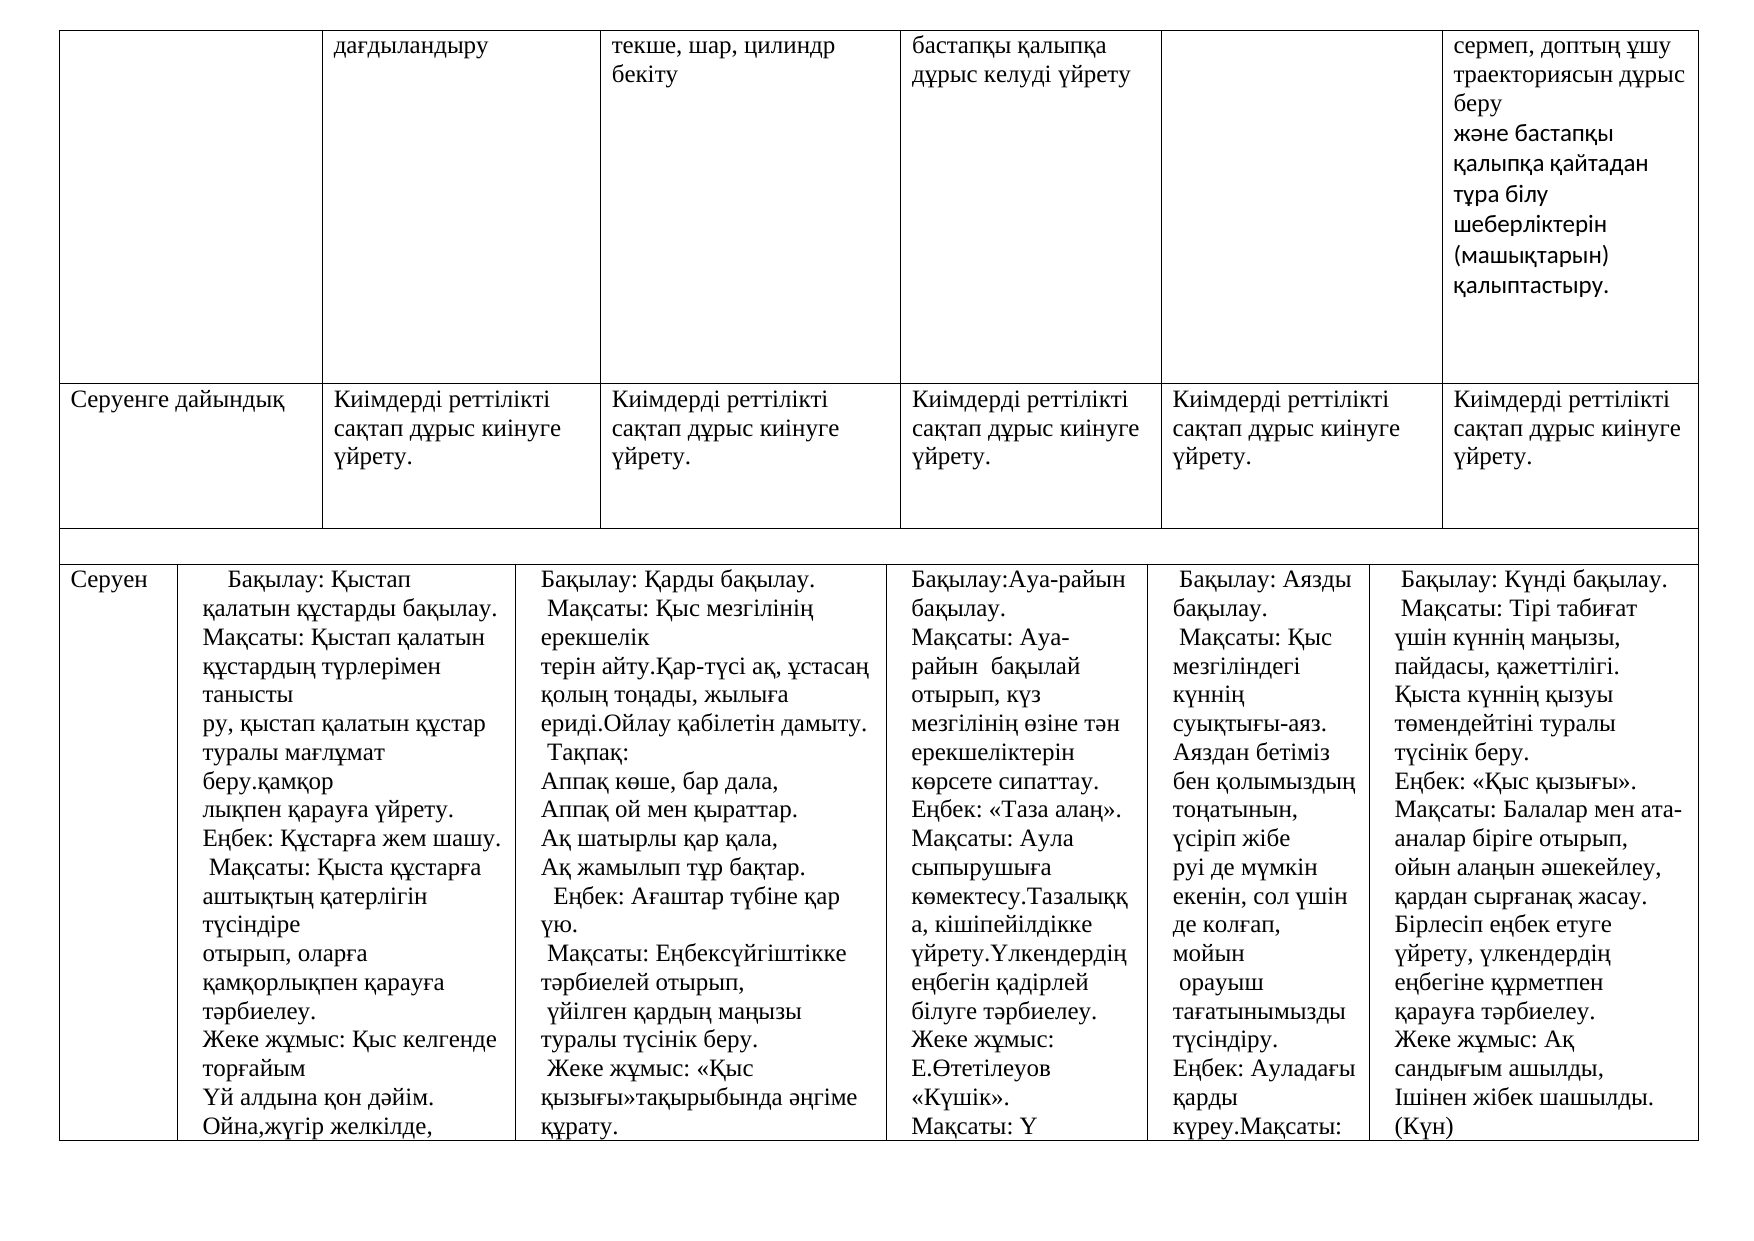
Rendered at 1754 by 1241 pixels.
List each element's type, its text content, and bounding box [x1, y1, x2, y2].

table_cell Киімдерді реттілікті сақтап дұрыс киінуге үйрету. [1443, 384, 1698, 528]
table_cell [1370, 565, 1698, 1139]
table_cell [601, 31, 900, 383]
table_cell Киімдерді реттілікті сақтап дұрыс киінуге үйрету. [323, 384, 600, 528]
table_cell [887, 565, 1147, 1139]
table_cell Киімдерді реттілікті сақтап дұрыс киінуге үйрету. [601, 384, 900, 528]
table_cell [60, 353, 322, 383]
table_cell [901, 31, 1161, 383]
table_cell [1148, 565, 1369, 1139]
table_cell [1162, 31, 1442, 383]
table_cell [60, 31, 322, 353]
table_cell Киімдерді реттілікті сақтап дұрыс киінуге үйрету. [901, 384, 1161, 528]
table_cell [178, 565, 515, 1139]
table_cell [516, 565, 886, 1139]
table_cell Киімдерді реттілікті сақтап дұрыс киінуге үйрету. [1162, 384, 1442, 528]
table_cell Серуен [60, 565, 177, 1139]
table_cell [1443, 31, 1698, 300]
table_cell [1443, 300, 1698, 383]
table_cell Серуенге дайындық [60, 384, 322, 528]
table_cell [60, 529, 1698, 563]
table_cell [323, 31, 600, 383]
